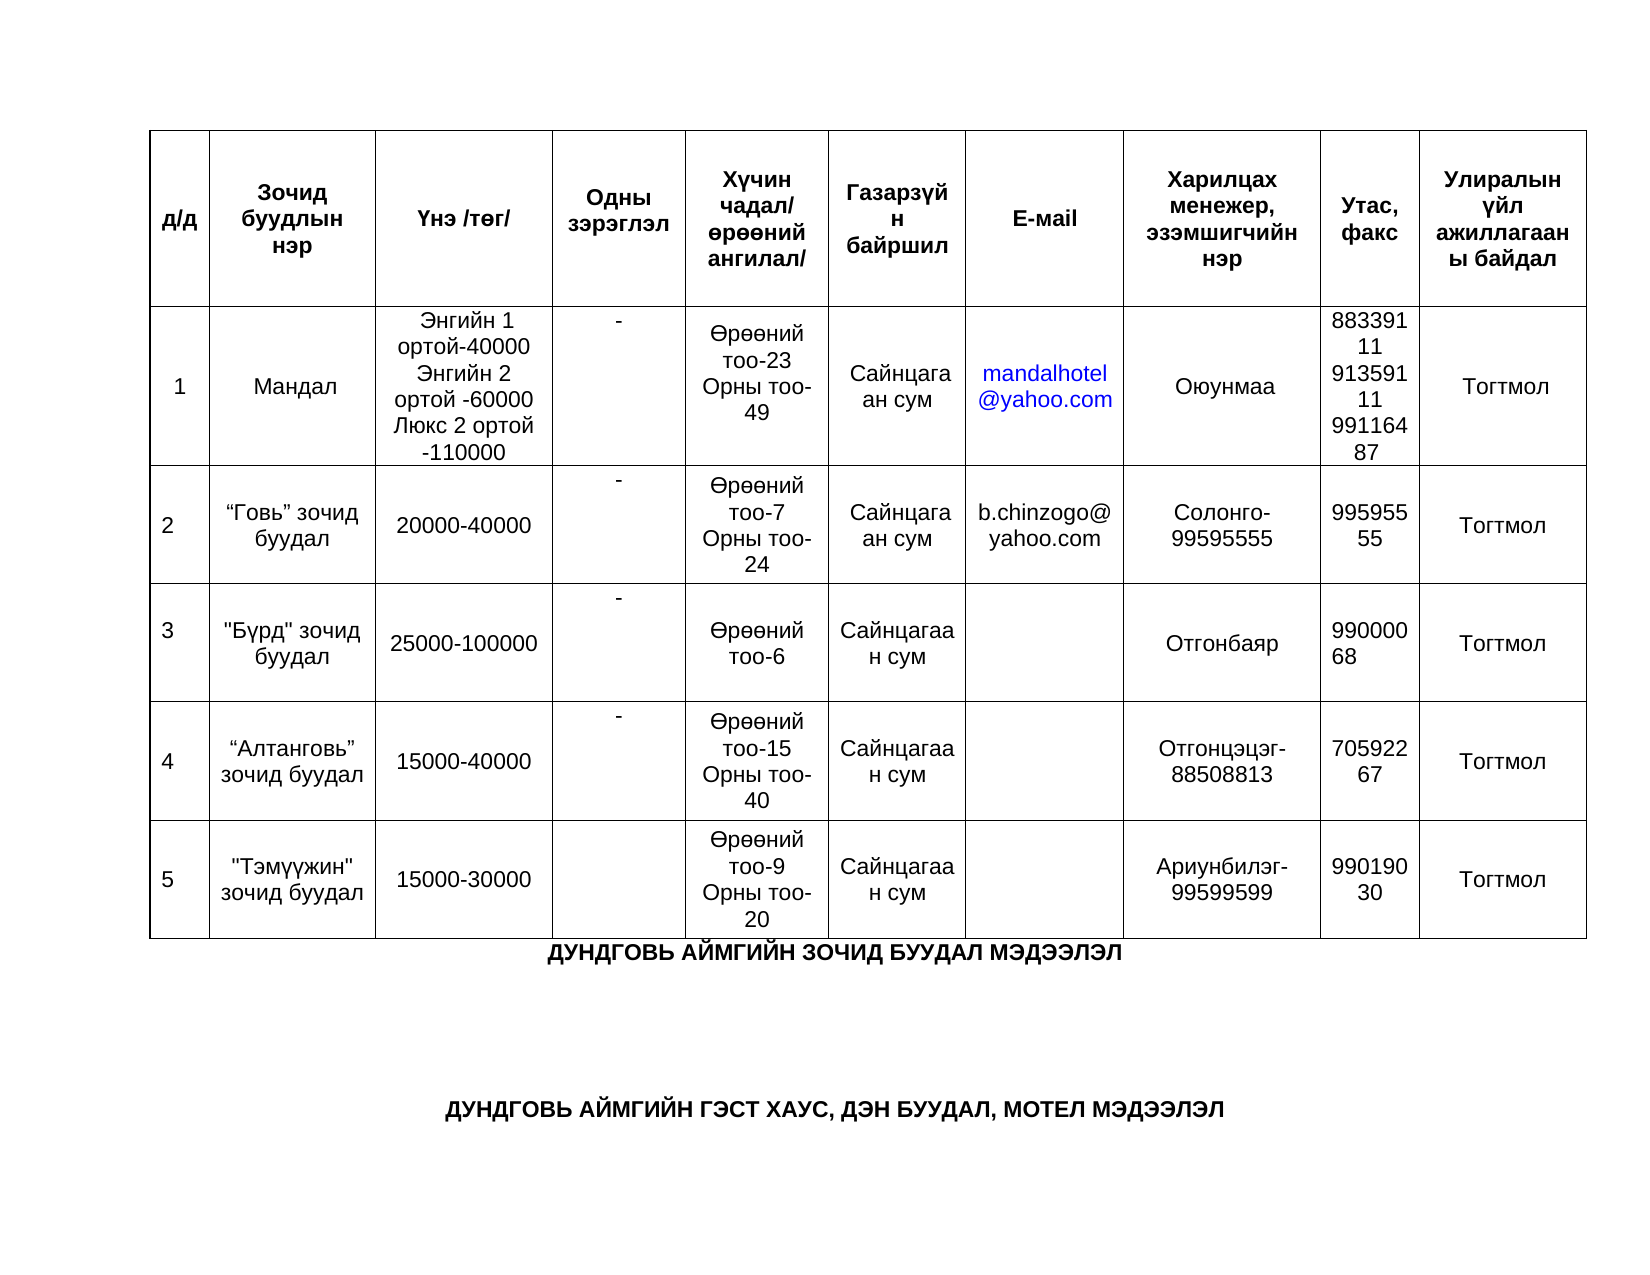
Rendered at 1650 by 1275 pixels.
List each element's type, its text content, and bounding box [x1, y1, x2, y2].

table_cell “Алтанговь” зочид буудал [210, 702, 375, 819]
table_cell [966, 821, 1123, 938]
table_cell Сайнцагаан сум [829, 307, 965, 465]
table_cell Оюунмаа [1124, 307, 1320, 465]
table_cell Тогтмол [1420, 584, 1586, 701]
table_cell Сайнцагаан сум [829, 584, 965, 701]
table_cell 2 [151, 466, 209, 583]
table_cell "Тэмүүжин" зочид буудал [210, 821, 375, 938]
table_cell "Бүрд" зочид буудал [210, 584, 375, 701]
table_cell Өрөөний тоо-7 Орны тоо-24 [686, 466, 828, 583]
table_cell Сайнцагаан сум [829, 466, 965, 583]
table_cell [966, 702, 1123, 819]
table_cell b.chinzogo@yahoo.com [966, 466, 1123, 583]
table_cell 25000-100000 [376, 584, 552, 701]
table_cell 99000068 [1321, 584, 1419, 701]
table_header Хүчин чадал/ өрөөний ангилал/ [686, 131, 828, 306]
table_cell Тогтмол [1420, 466, 1586, 583]
table_header д/д [151, 131, 209, 306]
table_cell Отгонбаяр [1124, 584, 1320, 701]
table_cell 20000-40000 [376, 466, 552, 583]
table_cell 15000-40000 [376, 702, 552, 819]
table_cell Өрөөний тоо-23 Орны тоо-49 [686, 307, 828, 465]
table_cell Өрөөний тоо-6 [686, 584, 828, 701]
table_header Улиралын үйл ажиллагааны байдал [1420, 131, 1586, 306]
table_cell Сайнцагаан сум [829, 702, 965, 819]
table_header Үнэ /төг/ [376, 131, 552, 306]
table_cell [553, 821, 685, 938]
table_cell 70592267 [1321, 702, 1419, 819]
table_header Газарзүйн байршил [829, 131, 965, 306]
table_cell Ариунбилэг-99599599 [1124, 821, 1320, 938]
text ДУНДГОВЬ АЙМГИЙН ГЭСТ ХАУС, ДЭН БУУДАЛ, МОТЕЛ МЭДЭЭЛЭЛ [150, 1096, 1520, 1122]
table_header Зочид буудлын нэр [210, 131, 375, 306]
table_header Одны зэрэглэл [553, 131, 685, 306]
table_cell Энгийн 1 ортой-40000 Энгийн 2 ортой -60000 Люкс 2 ортой -110000 [376, 307, 552, 465]
table_cell 99595555 [1321, 466, 1419, 583]
table_cell 99019030 [1321, 821, 1419, 938]
table_cell Отгонцэцэг-88508813 [1124, 702, 1320, 819]
text ДУНДГОВЬ АЙМГИЙН ЗОЧИД БУУДАЛ МЭДЭЭЛЭЛ [150, 939, 1520, 965]
table_cell Тогтмол [1420, 702, 1586, 819]
table_cell Сайнцагаан сум [829, 821, 965, 938]
table_cell “Говь” зочид буудал [210, 466, 375, 583]
table_cell 15000-30000 [376, 821, 552, 938]
table_cell - [553, 702, 685, 819]
table_cell 88339111 91359111 99116487 [1321, 307, 1419, 465]
table_header Е-мail [966, 131, 1123, 306]
table_cell Мандал [210, 307, 375, 465]
table_cell - [553, 307, 685, 465]
table_cell Өрөөний тоо-15 Орны тоо-40 [686, 702, 828, 819]
table_cell 4 [151, 702, 209, 819]
table_header Утас, факс [1321, 131, 1419, 306]
table_cell - [553, 584, 685, 701]
table_cell [966, 584, 1123, 701]
table_cell Өрөөний тоо-9 Орны тоо-20 [686, 821, 828, 938]
table_cell 1 [151, 307, 209, 465]
table_cell mandalhotel@yahoo.com [966, 307, 1123, 465]
table_cell - [553, 466, 685, 583]
table_cell 5 [151, 821, 209, 938]
table_cell Тогтмол [1420, 307, 1586, 465]
table_cell 3 [151, 584, 209, 701]
table_cell Солонго-99595555 [1124, 466, 1320, 583]
table_cell Тогтмол [1420, 821, 1586, 938]
table_header Харилцах менежер, эзэмшигчийн нэр [1124, 131, 1320, 306]
